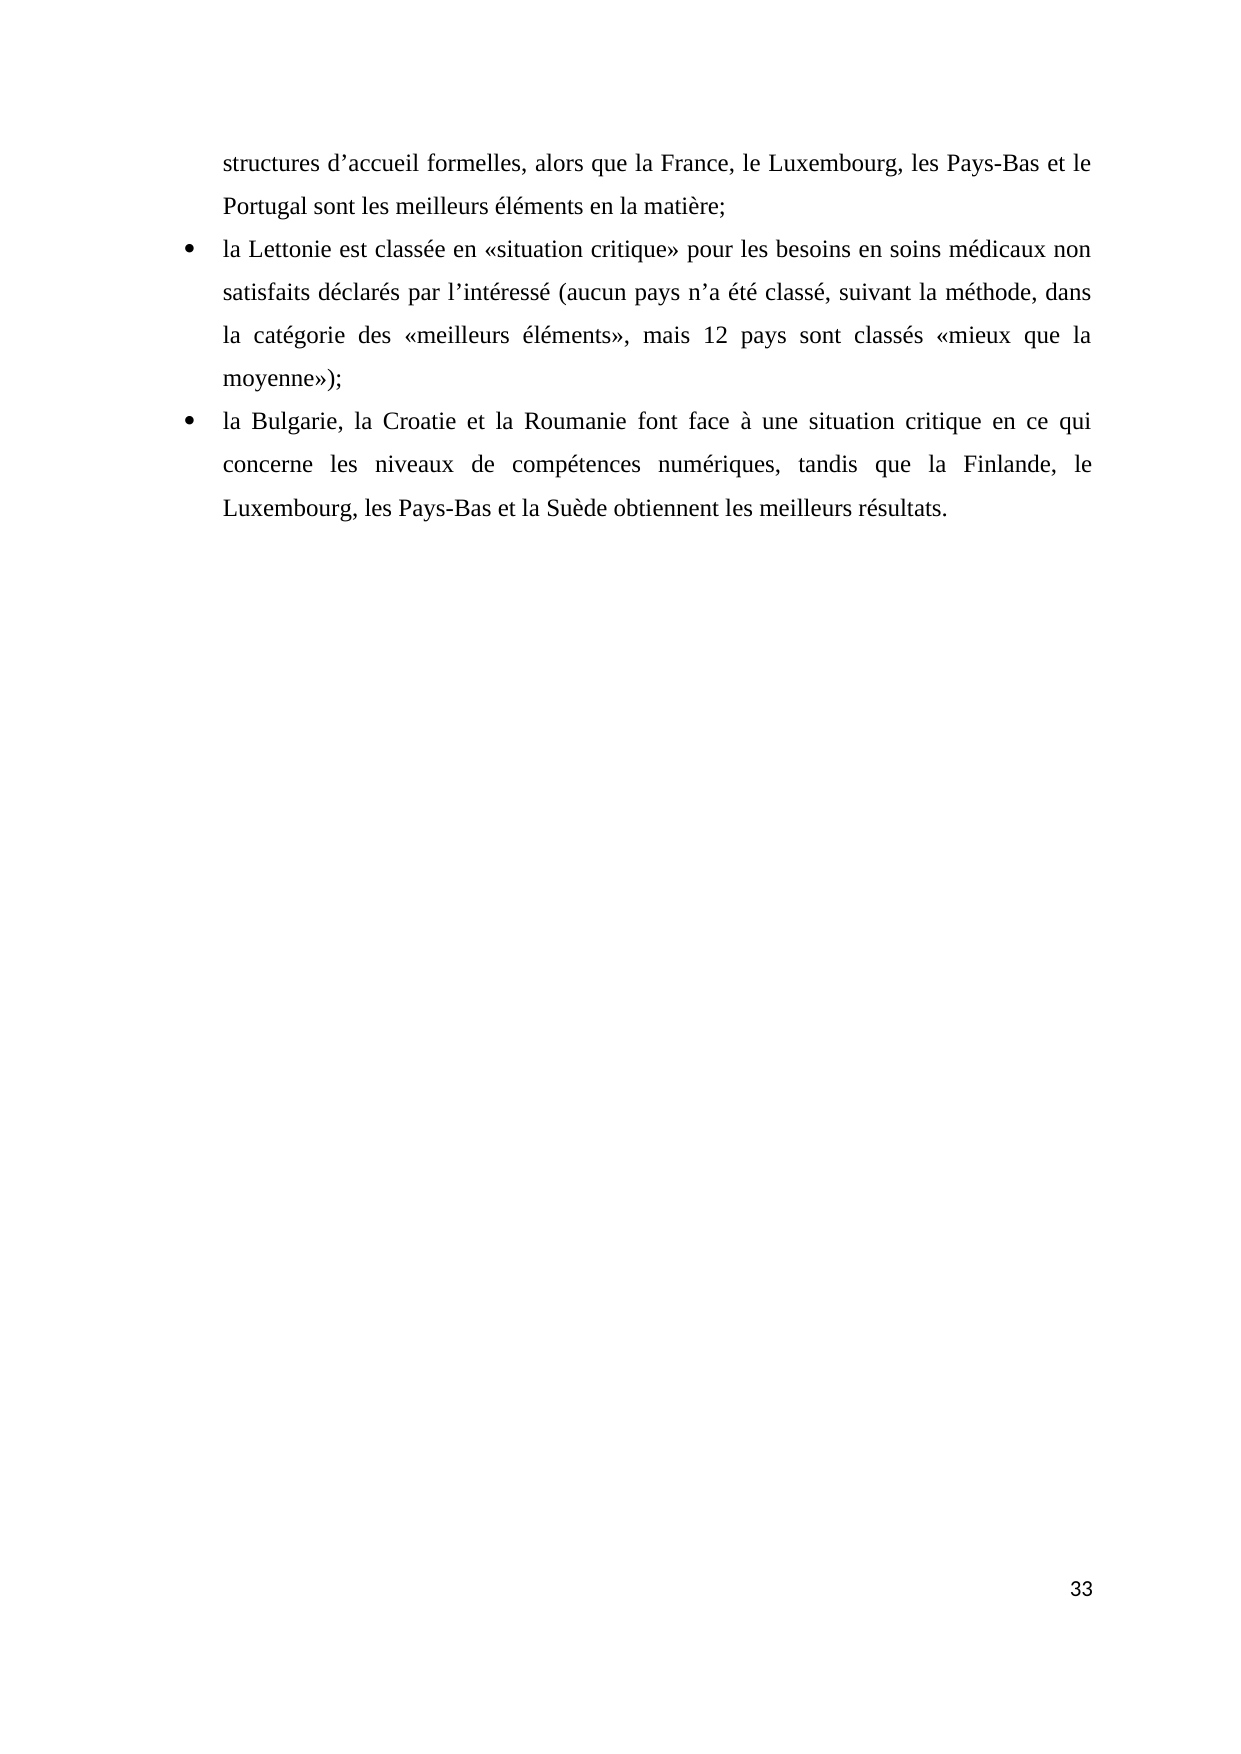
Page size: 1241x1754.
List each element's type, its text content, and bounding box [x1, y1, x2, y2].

list la Lettonie est classée en «situation critique» pour les besoins en soins médicaux non satisfaits déclarés par l’intéressé (aucun pays n’a été classé, suivant la méthode, dans la catégorie des «meilleurs éléments», mais 12 pays sont classés «mieux que la moyenne»); [185, 234, 1093, 392]
list la Bulgarie, la Croatie et la Roumanie font face à une situation critique en ce qui concerne les niveaux de compétences numériques, tandis que la Finlande, le Luxembourg, les Pays-Bas et la Suède obtiennent les meilleurs résultats. [185, 406, 1093, 521]
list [185, 148, 1093, 219]
